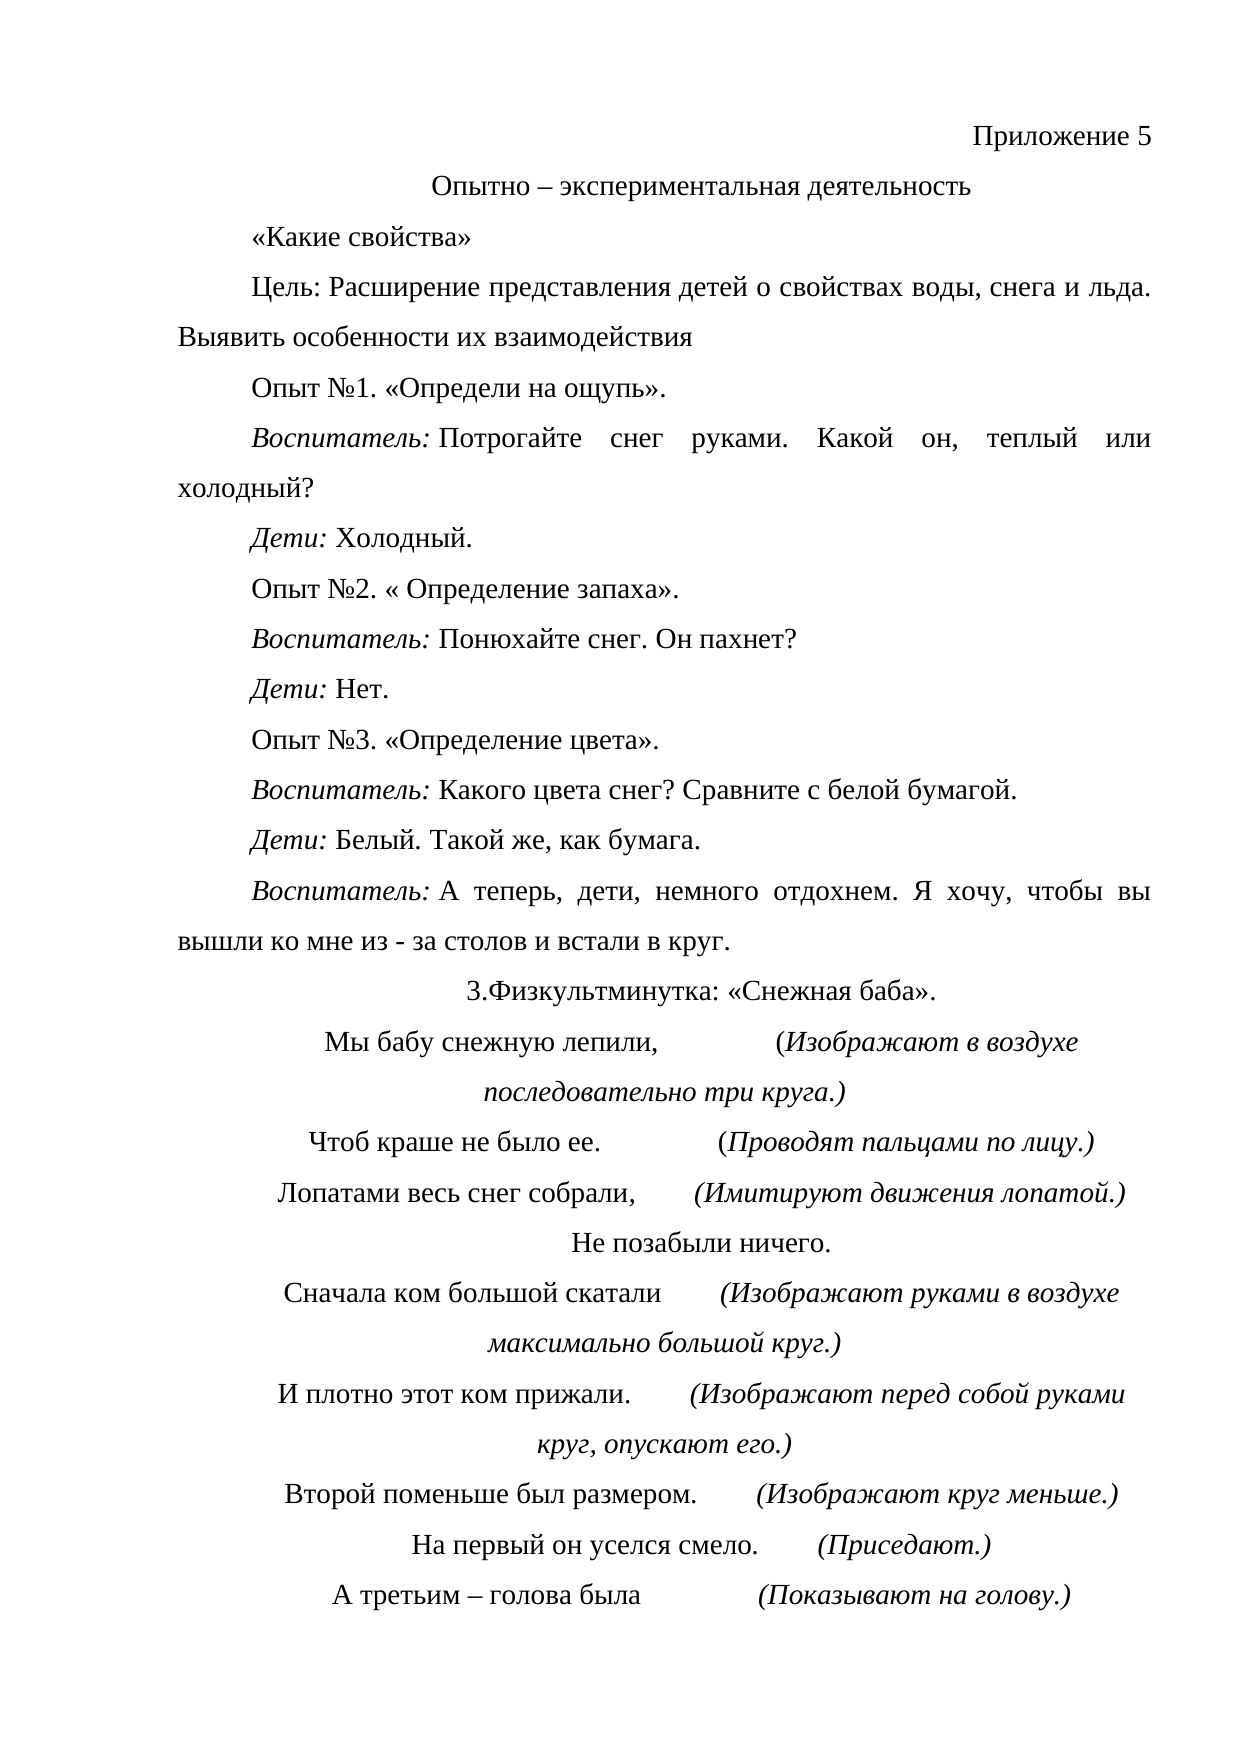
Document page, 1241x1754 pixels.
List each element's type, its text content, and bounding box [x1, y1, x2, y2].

text Воспитатель: А теперь, дети, немного отдохнем. Я хочу, чтобы вы вышли ко мне из - за столов и встали в круг. [177, 873, 1152, 957]
text На первый он уселся смело. (Приседают.) [177, 1527, 1152, 1560]
text Воспитатель: Потрогайте снег руками. Какой он, теплый или холодный? [177, 420, 1152, 504]
text Цель: Расширение представления детей о свойствах воды, снега и льда. Выявить особенности их взаимодействия [177, 269, 1152, 353]
text Опыт №1. «Определи на ощупь». [177, 370, 1152, 403]
text Воспитатель: Какого цвета снег? Сравните с белой бумагой. [177, 772, 1152, 806]
text Второй поменьше был размером. (Изображают круг меньше.) [177, 1477, 1152, 1510]
text Дети: Нет. [177, 672, 1152, 705]
text Приложение 5 [177, 118, 1152, 152]
text Опытно – экспериментальная деятельность [177, 168, 1152, 202]
text Опыт №3. «Определение цвета». [177, 722, 1152, 755]
text Лопатами весь снег собрали, (Имитируют движения лопатой.) [177, 1175, 1152, 1208]
text И плотно этот ком прижали. (Изображают перед собой руками круг, опускают его.) [177, 1376, 1152, 1460]
text Не позабыли ничего. [177, 1225, 1152, 1258]
text Дети: Холодный. [177, 521, 1152, 554]
text 3.Физкультминутка: «Снежная баба». [177, 973, 1152, 1007]
text Чтоб краше не было ее. (Проводят пальцами по лицу.) [177, 1124, 1152, 1158]
text Воспитатель: Понюхайте снег. Он пахнет? [177, 621, 1152, 655]
text Дети: Белый. Такой же, как бумага. [177, 822, 1152, 856]
text Сначала ком большой скатали (Изображают руками в воздухе максимально большой круг.) [177, 1275, 1152, 1359]
text Мы бабу снежную лепили, (Изображают в воздухе последовательно три круга.) [177, 1024, 1152, 1108]
text «Какие свойства» [177, 219, 1152, 252]
text А третьим – голова была (Показывают на голову.) [177, 1577, 1152, 1611]
text Опыт №2. « Определение запаха». [177, 571, 1152, 604]
